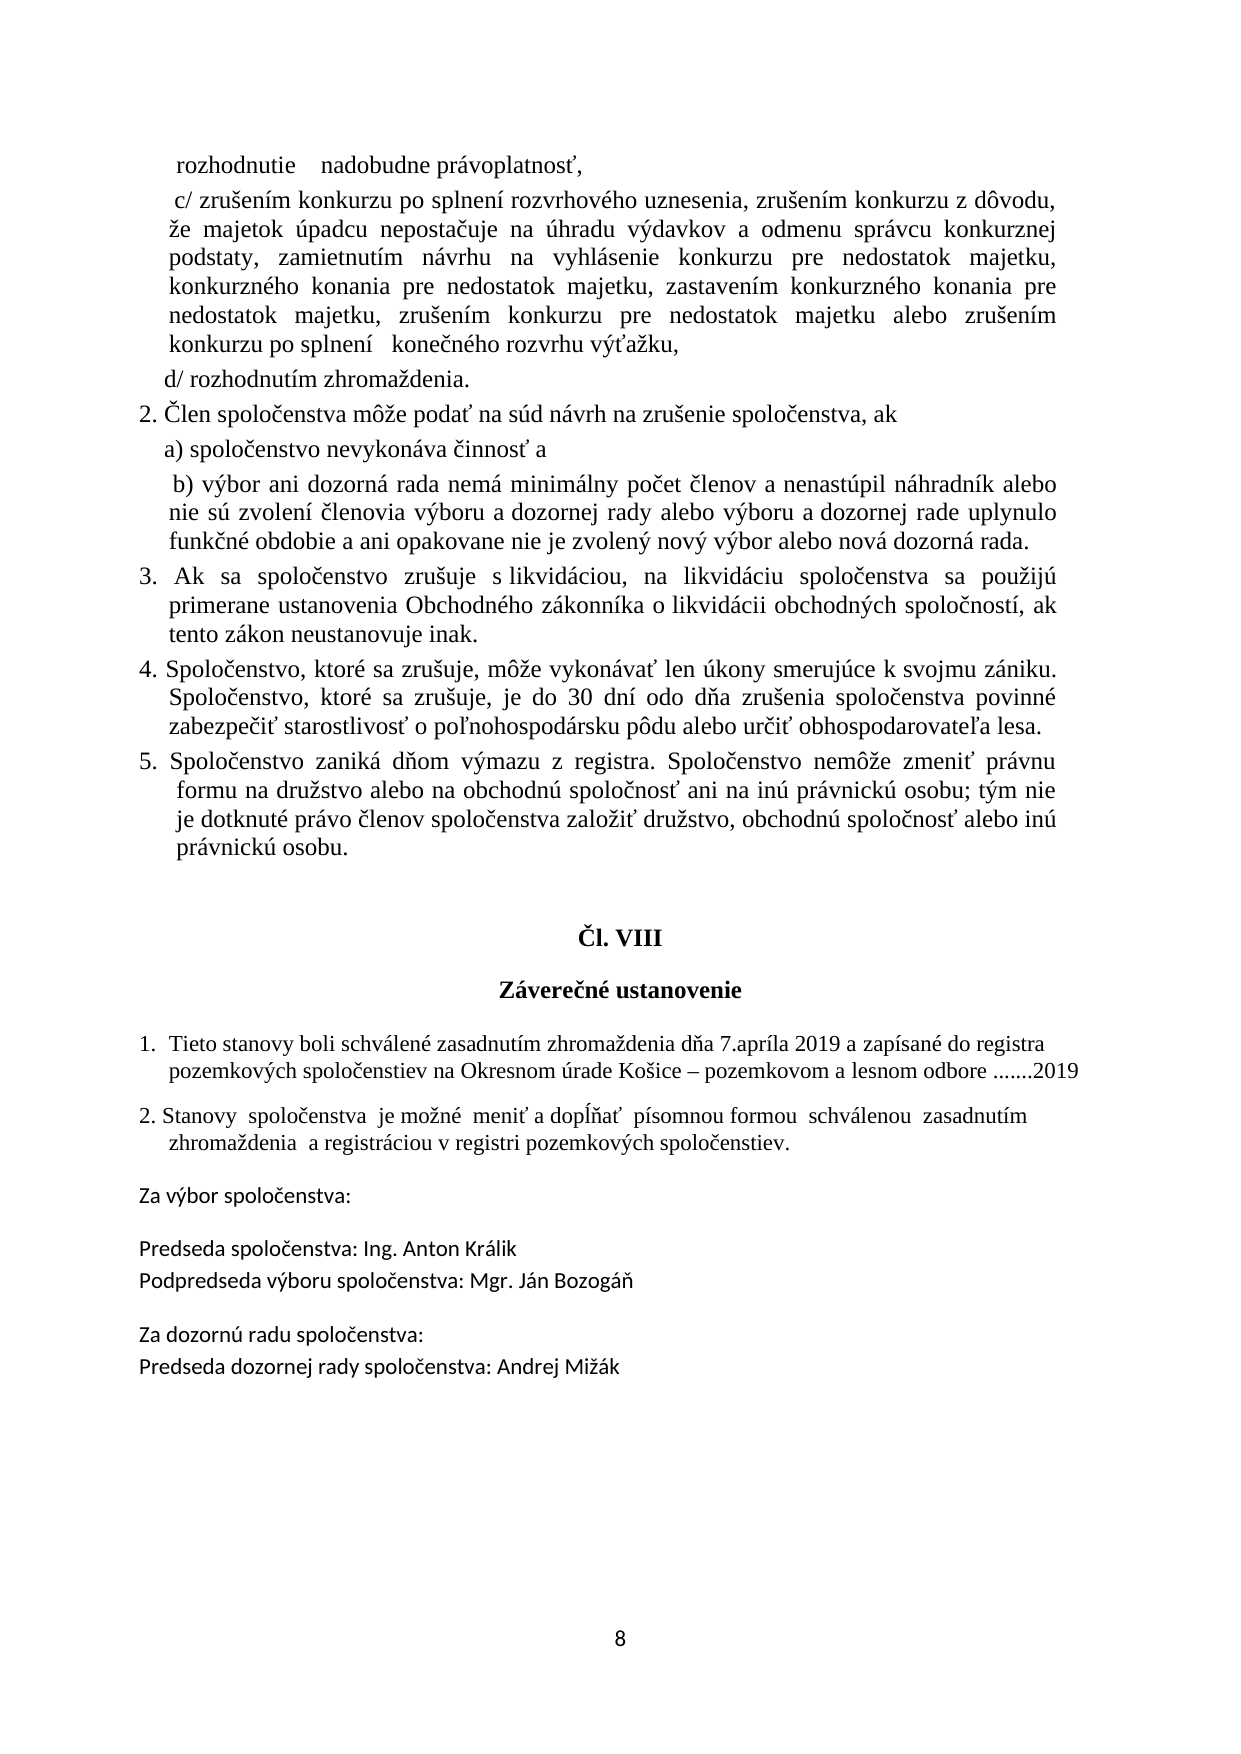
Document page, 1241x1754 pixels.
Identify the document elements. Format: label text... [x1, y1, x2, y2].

list a) spoločenstvo nevykonáva činnosť a [139, 434, 1057, 462]
text Záverečné ustanovenie [139, 975, 1101, 1004]
list 5. Spoločenstvo zaniká dňom výmazu z registra. Spoločenstvo nemôže zmeniť právnu formu na družstvo alebo na obchodnú spoločnosť ani na inú právnickú osobu; tým nie je dotknuté právo členov spoločenstva založiť družstvo, obchodnú spoločnosť alebo inú právnickú osobu. [139, 746, 1057, 861]
text Predseda spoločenstva: Ing. Anton Králik [139, 1234, 1101, 1262]
list Tieto stanovy boli schválené zasadnutím zhromaždenia dňa 7.apríla 2019 a zapísané do registra pozemkových spoločenstiev na Okresnom úrade Košice – pozemkovom a lesnom odbore .......2019 [139, 1031, 1101, 1083]
text Podpredseda výboru spoločenstva: Mgr. Ján Bozogáň [139, 1267, 1101, 1295]
text 2. Stanovy spoločenstva je možné meniť a dopĺňať písomnou formou schválenou zasadnutím zhromaždenia a registráciou v registri pozemkových spoločenstiev. [139, 1102, 1101, 1155]
text Za výbor spoločenstva: [139, 1181, 1101, 1209]
list 4. Spoločenstvo, ktoré sa zrušuje, môže vykonávať len úkony smerujúce k svojmu zániku. Spoločenstvo, ktoré sa zrušuje, je do 30 dní odo dňa zrušenia spoločenstva povinné zabezpečiť starostlivosť o poľnohospodársku pôdu alebo určiť obhospodarovateľa lesa. [139, 654, 1057, 740]
text Predseda dozornej rady spoločenstva: Andrej Mižák [139, 1352, 1101, 1380]
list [139, 150, 1057, 179]
list 2. Člen spoločenstva môže podať na súd návrh na zrušenie spoločenstva, ak [139, 399, 1057, 427]
text Čl. VIII [139, 923, 1101, 951]
list c/ zrušením konkurzu po splnení rozvrhového uznesenia, zrušením konkurzu z dôvodu, že majetok úpadcu nepostačuje na úhradu výdavkov a odmenu správcu konkurznej podstaty, zamietnutím návrhu na vyhlásenie konkurzu pre nedostatok majetku, konkurzného konania pre nedostatok majetku, zastavením konkurzného konania pre nedostatok majetku, zrušením konkurzu pre nedostatok majetku alebo zrušením konkurzu po splnení konečného rozvrhu výťažku, [139, 185, 1057, 357]
text Za dozornú radu spoločenstva: [139, 1320, 1101, 1348]
list d/ rozhodnutím zhromaždenia. [139, 364, 1057, 392]
list b) výbor ani dozorná rada nemá minimálny počet členov a nenastúpil náhradník alebo nie sú zvolení členovia výboru a dozornej rady alebo výboru a dozornej rade uplynulo funkčné obdobie a ani opakovane nie je zvolený nový výbor alebo nová dozorná rada. [139, 469, 1057, 555]
list 3. Ak sa spoločenstvo zrušuje s likvidáciou, na likvidáciu spoločenstva sa použijú primerane ustanovenia Obchodného zákonníka o likvidácii obchodných spoločností, ak tento zákon neustanovuje inak. [139, 561, 1057, 647]
